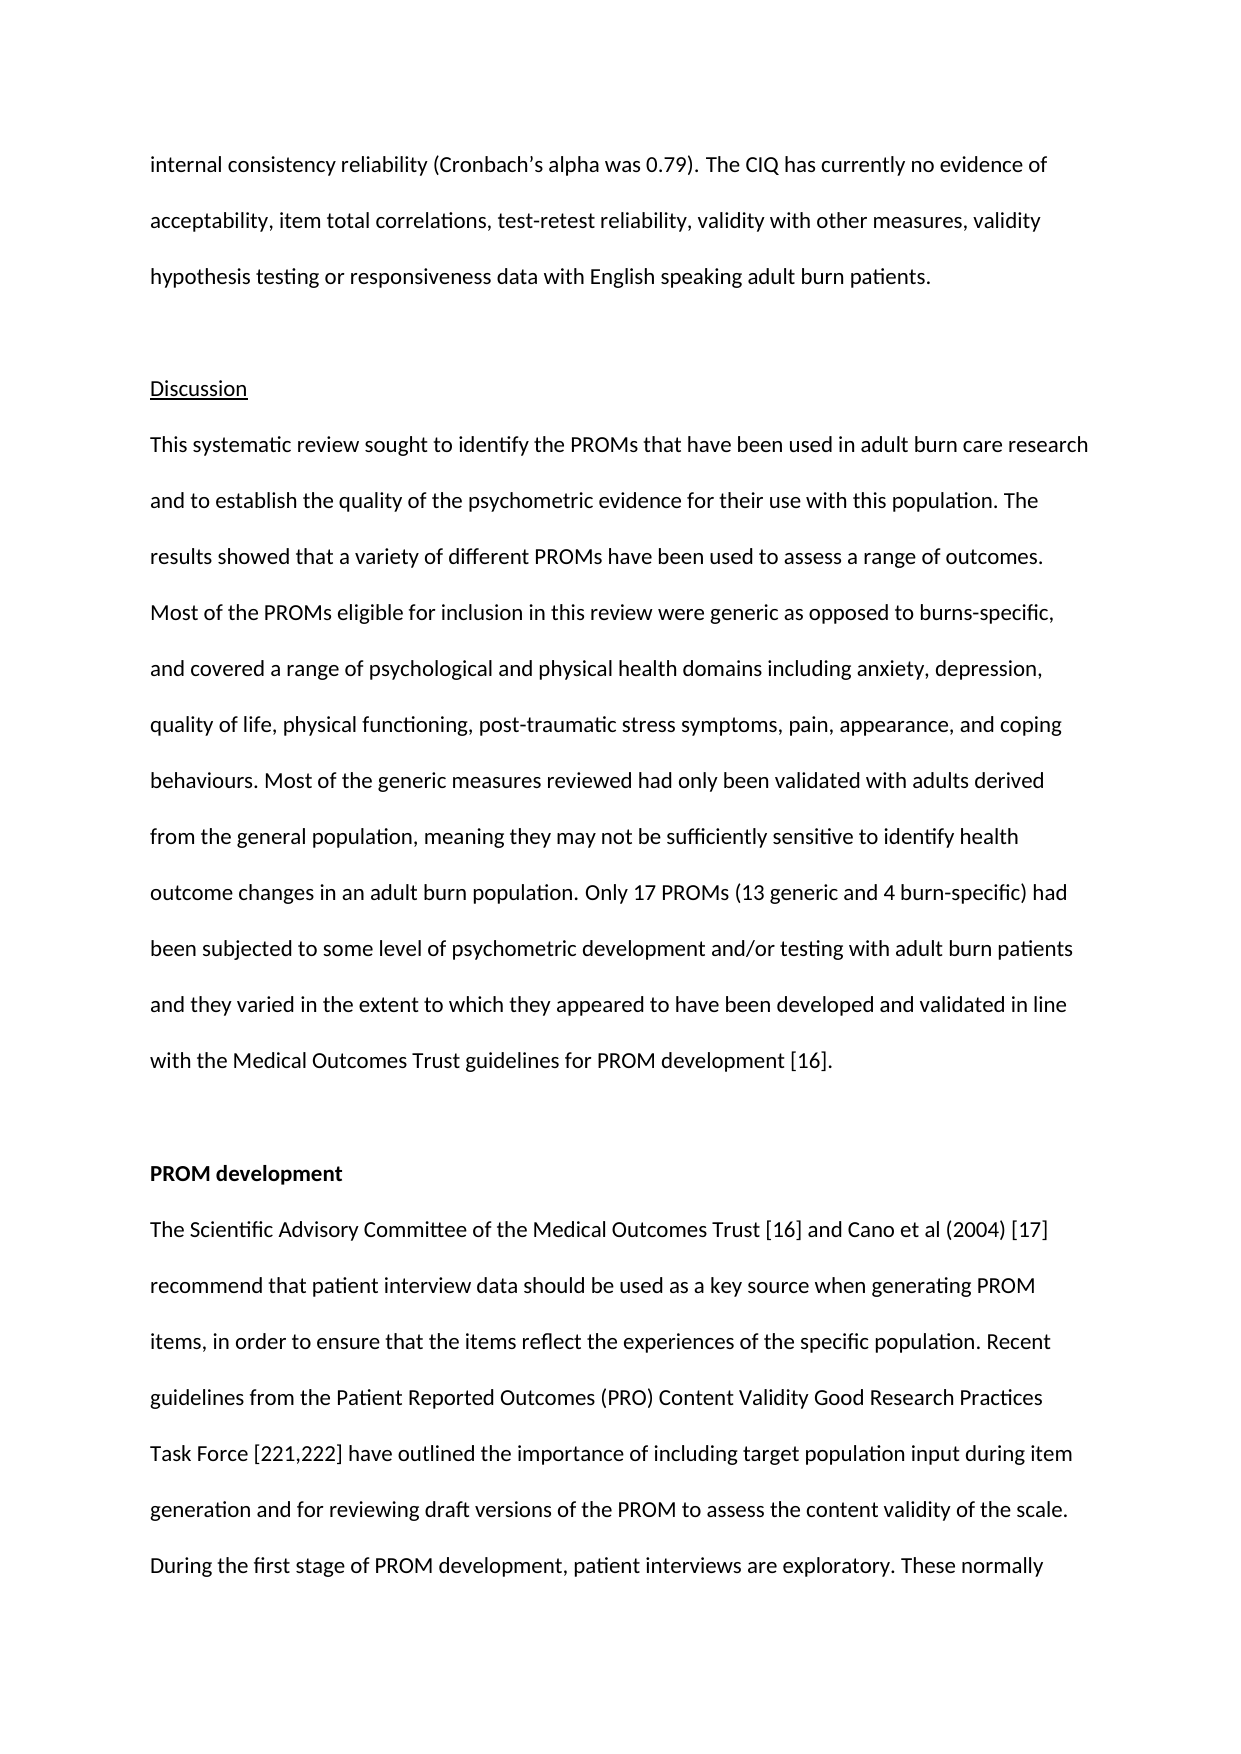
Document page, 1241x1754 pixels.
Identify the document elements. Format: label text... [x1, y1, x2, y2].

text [150, 1215, 1090, 1579]
text This systematic review sought to identify the PROMs that have been used in adult burn care research and to establish the quality of the psychometric evidence for their use with this population. The results showed that a variety of different PROMs have been used to assess a range of outcomes. Most of the PROMs eligible for inclusion in this review were generic as opposed to burns-specific, and covered a range of psychological and physical health domains including anxiety, depression, quality of life, physical functioning, post-traumatic stress symptoms, pain, appearance, and coping behaviours. Most of the generic measures reviewed had only been validated with adults derived from the general population, meaning they may not be sufficiently sensitive to identify health outcome changes in an adult burn population. Only 17 PROMs (13 generic and 4 burn-specific) had been subjected to some level of psychometric development and/or testing with adult burn patients and they varied in the extent to which they appeared to have been developed and validated in line with the Medical Outcomes Trust guidelines for PROM development [16]. [150, 430, 1090, 1075]
text Discussion [150, 374, 1090, 402]
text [150, 150, 1090, 290]
text PROM development [150, 1159, 1090, 1187]
